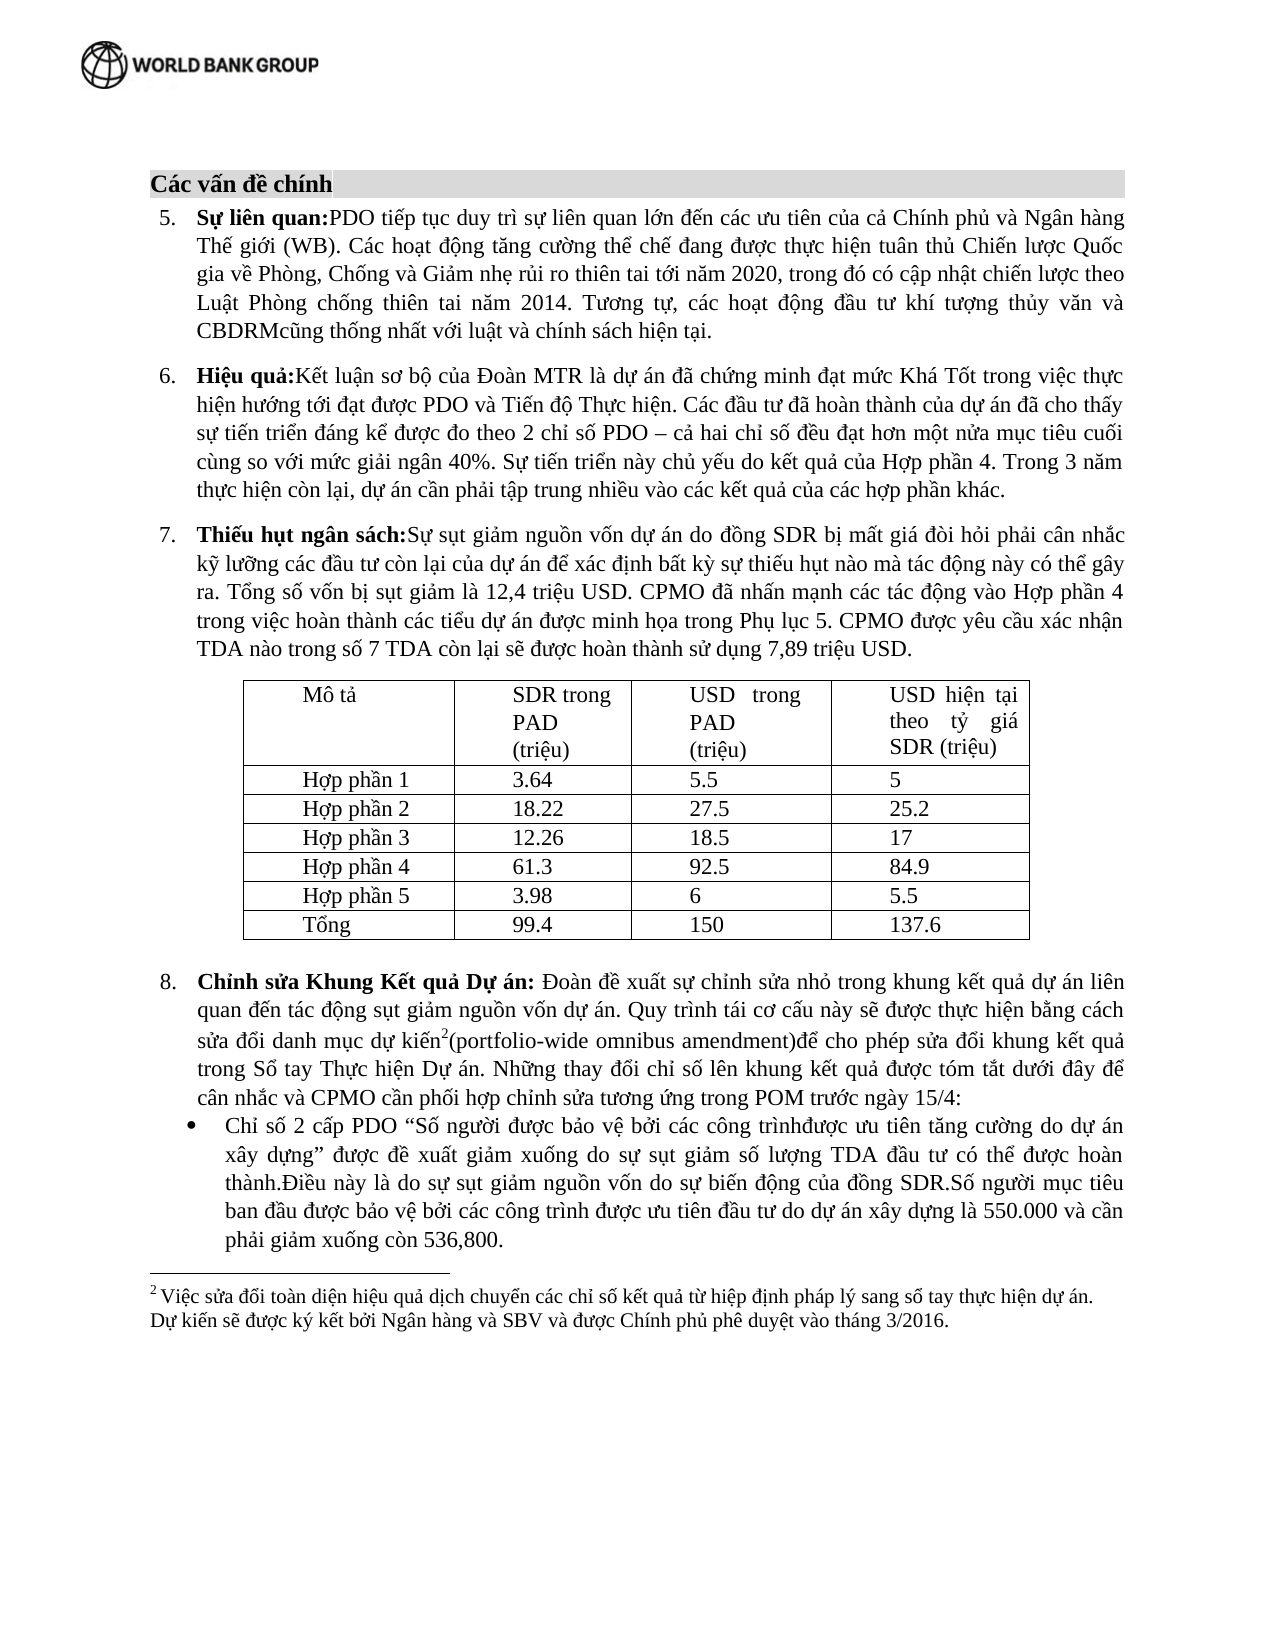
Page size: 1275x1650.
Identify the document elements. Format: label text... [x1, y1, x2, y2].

table_cell 18.5 [632, 824, 831, 852]
table_cell 84.9 [832, 853, 1029, 881]
table_cell Hợp phần 2 [244, 795, 454, 823]
list Hiệu quả:Kết luận sơ bộ của Đoàn MTR là dự án đã chứng minh đạt mức Khá Tốt trong việc thực hiện hướng tới đạt được PDO và Tiến độ Thực hiện. Các đầu tư đã hoàn thành của dự án đã cho thấy sự tiến triển đáng kể được đo theo 2 chỉ số PDO – cả hai chỉ số đều đạt hơn một nửa mục tiêu cuối cùng so với mức giải ngân 40%. Sự tiến triển này chủ yếu do kết quả của Hợp phần 4. Trong 3 năm thực hiện còn lại, dự án cần phải tập trung nhiều vào các kết quả của các hợp phần khác. [159, 363, 1126, 503]
table_cell Hợp phần 3 [244, 824, 454, 852]
table_cell 3.98 [455, 882, 631, 909]
table_cell 5.5 [632, 766, 831, 794]
table_header USD trong PAD (triệu) [632, 681, 831, 765]
table_cell 27.5 [632, 795, 831, 823]
table_cell 137.6 [832, 911, 1029, 938]
list Sự liên quan:PDO tiếp tục duy trì sự liên quan lớn đến các ưu tiên của cả Chính phủ và Ngân hàng Thế giới (WB). Các hoạt động tăng cường thể chế đang được thực hiện tuân thủ Chiến lược Quốc gia về Phòng, Chống và Giảm nhẹ rủi ro thiên tai tới năm 2020, trong đó có cập nhật chiến lược theo Luật Phòng chống thiên tai năm 2014. Tương tự, các hoạt động đầu tư khí tượng thủy văn và CBDRMcũng thống nhất với luật và chính sách hiện tại. [159, 204, 1126, 344]
table_cell 92.5 [632, 853, 831, 881]
subtitle Các vấn đề chính [150, 169, 1137, 198]
table_cell 12.26 [455, 824, 631, 852]
table_cell 99.4 [455, 911, 631, 938]
table_cell 150 [632, 911, 831, 938]
table_cell Hợp phần 1 [244, 766, 454, 794]
table_cell Hợp phần 5 [244, 882, 454, 909]
table_cell Hợp phần 4 [244, 853, 454, 881]
table_header Mô tả [244, 681, 454, 765]
table_cell 6 [632, 882, 831, 909]
picture [81, 41, 319, 89]
list Chỉnh sửa Khung Kết quả Dự án: Đoàn đề xuất sự chỉnh sửa nhỏ trong khung kết quả dự án liên quan đến tác động sụt giảm nguồn vốn dự án. Quy trình tái cơ cấu này sẽ được thực hiện bằng cách sửa đổi danh mục dự kiến2(portfolio-wide omnibus amendment)để cho phép sửa đổi khung kết quả trong Sổ tay Thực hiện Dự án. Những thay đổi chỉ số lên khung kết quả được tóm tắt dưới đây để cân nhắc và CPMO cần phối hợp chỉnh sửa tương ứng trong POM trước ngày 15/4: [159, 968, 1126, 1110]
table_cell 5 [832, 766, 1029, 794]
table_cell 25.2 [832, 795, 1029, 823]
table_header USD hiện tại theo tỷ giá SDR (triệu) [832, 681, 1029, 765]
text 2 Việc sửa đổi toàn diện hiệu quả dịch chuyển các chỉ số kết quả từ hiệp định pháp lý sang sổ tay thực hiện dự án. Dự kiến sẽ được ký kết bởi Ngân hàng và SBV và được Chính phủ phê duyệt vào tháng 3/2016. [150, 1275, 1124, 1332]
table_cell 61.3 [455, 853, 631, 881]
table_cell Tổng [244, 911, 454, 938]
table_header SDR trong PAD (triệu) [455, 681, 631, 765]
table_cell 17 [832, 824, 1029, 852]
table_cell 5.5 [832, 882, 1029, 909]
table_cell 18.22 [455, 795, 631, 823]
list Thiếu hụt ngân sách:Sự sụt giảm nguồn vốn dự án do đồng SDR bị mất giá đòi hỏi phải cân nhắc kỹ lưỡng các đầu tư còn lại của dự án để xác định bất kỳ sự thiếu hụt nào mà tác động này có thể gây ra. Tổng số vốn bị sụt giảm là 12,4 triệu USD. CPMO đã nhấn mạnh các tác động vào Hợp phần 4 trong việc hoàn thành các tiểu dự án được minh họa trong Phụ lục 5. CPMO được yêu cầu xác nhận TDA nào trong số 7 TDA còn lại sẽ được hoàn thành sử dụng 7,89 triệu USD. [159, 522, 1126, 662]
list Chỉ số 2 cấp PDO “Số người được bảo vệ bởi các công trìnhđược ưu tiên tăng cường do dự án xây dựng” được đề xuất giảm xuống do sự sụt giảm số lượng TDA đầu tư có thể được hoàn thành.Điều này là do sự sụt giảm nguồn vốn do sự biến động của đồng SDR.Số người mục tiêu ban đầu được bảo vệ bởi các công trình được ưu tiên đầu tư do dự án xây dựng là 550.000 và cần phải giảm xuống còn 536,800. [187, 1112, 1126, 1252]
table_cell 3.64 [455, 766, 631, 794]
